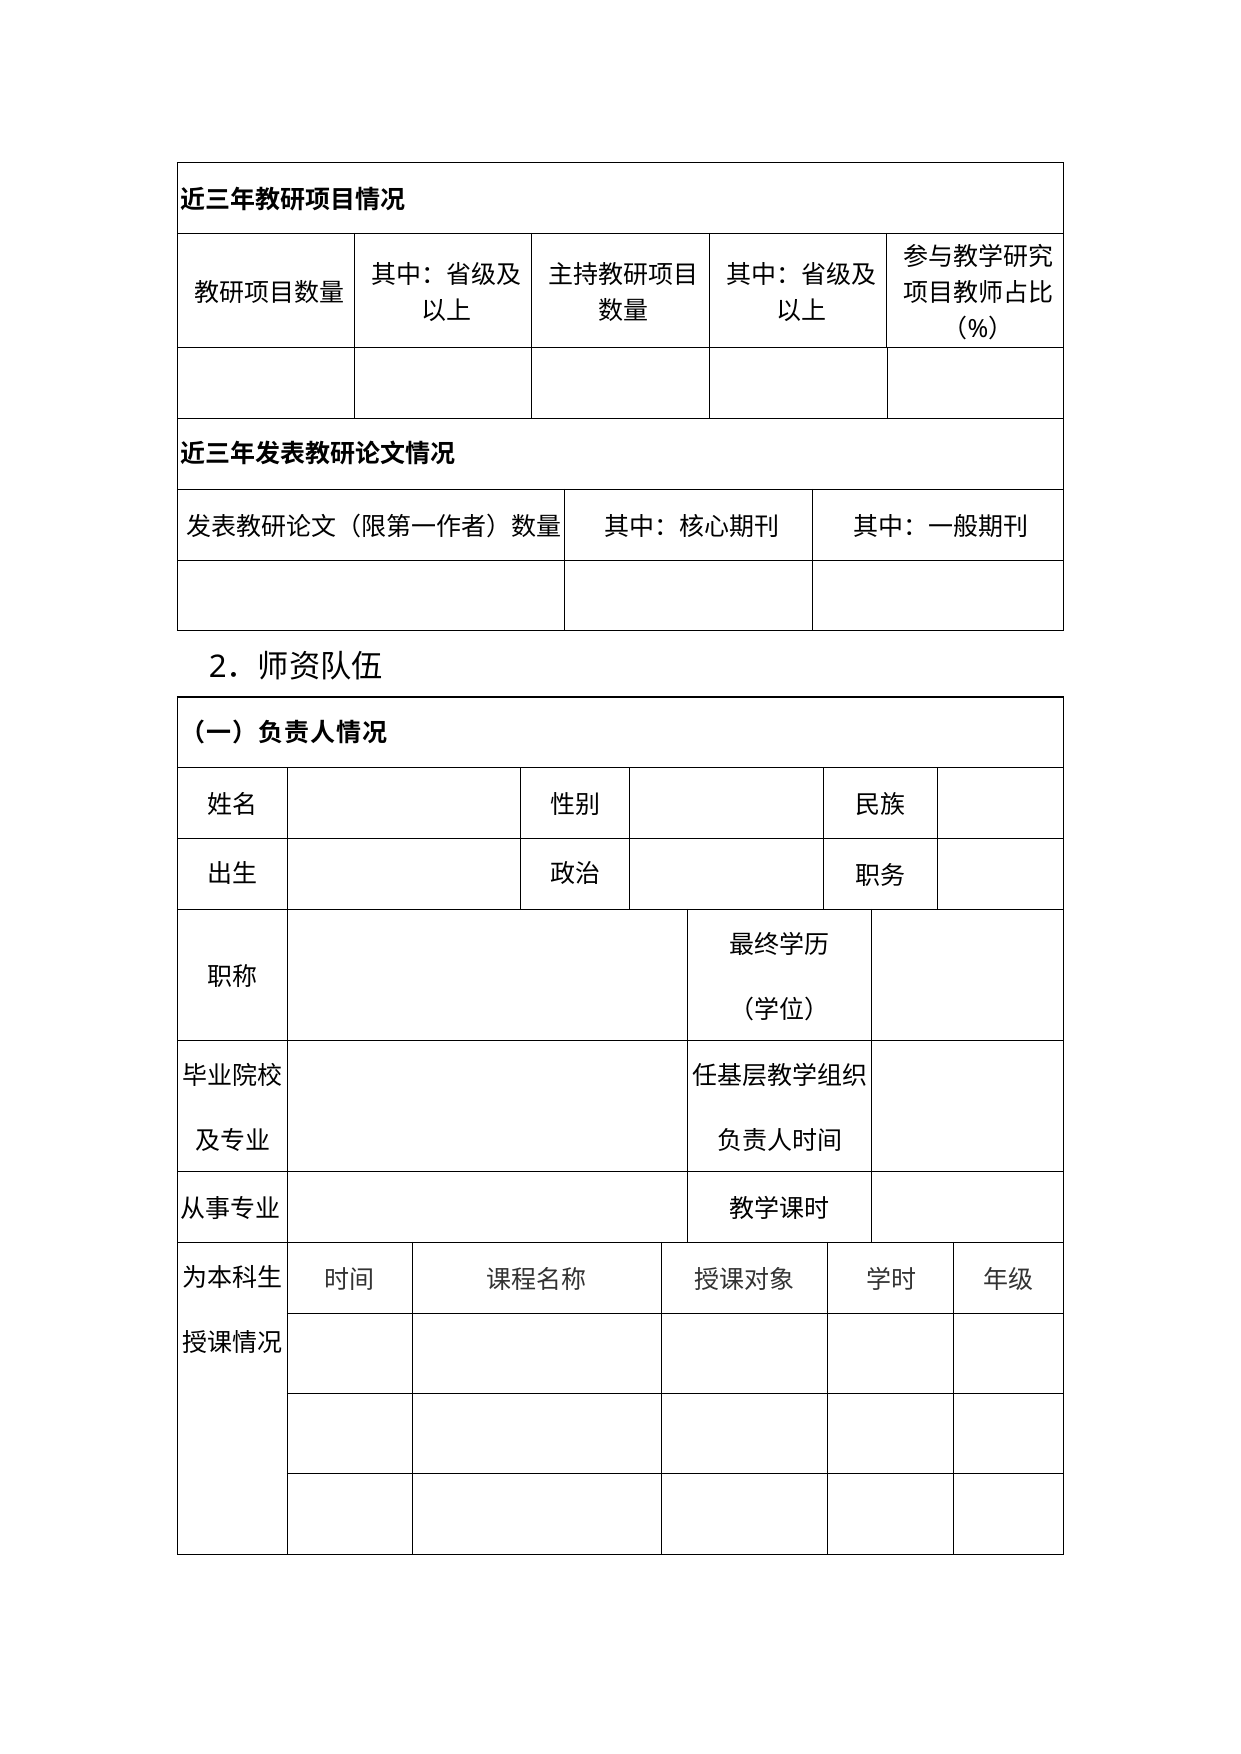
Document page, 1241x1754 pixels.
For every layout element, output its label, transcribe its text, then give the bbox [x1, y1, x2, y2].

table_cell [954, 1314, 1063, 1393]
table_header （一）负责人情况 [178, 698, 1063, 767]
table_cell 任基层教学组织负责人时间 [688, 1041, 871, 1171]
table_cell [413, 1474, 661, 1553]
table_cell 其中：省级及以上 [710, 234, 886, 347]
table_cell [828, 1394, 953, 1473]
table_cell [872, 1172, 1063, 1242]
table_cell 其中：核心期刊 [565, 490, 812, 559]
table_cell [662, 1394, 827, 1473]
table_cell 时间 [288, 1243, 412, 1313]
table_cell [178, 561, 564, 630]
table_cell 学时 [828, 1243, 953, 1313]
table_cell 近三年发表教研论文情况 [178, 419, 1063, 489]
table_cell 最终学历 （学位） [688, 910, 871, 1040]
table_cell [828, 1474, 953, 1553]
table_cell [532, 348, 709, 418]
table_cell [178, 348, 354, 418]
table_cell 政治 面貌 [521, 839, 629, 909]
table_cell [288, 910, 687, 1040]
table_cell 年级 [954, 1243, 1063, 1313]
table_cell 毕业院校及专业 [178, 1041, 287, 1171]
table_cell 职称 [178, 910, 287, 1040]
table_cell 出生 年月 [178, 839, 287, 909]
table_cell 参与教学研究项目教师占比（%） [887, 234, 1063, 347]
table_cell [413, 1314, 661, 1393]
table_cell 近三年教研项目情况 [178, 163, 1063, 233]
table_cell [662, 1314, 827, 1393]
text 2．师资队伍 [177, 631, 1069, 696]
table_cell [630, 839, 823, 909]
table_cell [565, 561, 812, 630]
table_cell 从事专业 [178, 1172, 287, 1242]
table_cell [938, 768, 1063, 838]
table_cell 教研项目数量 [178, 234, 354, 347]
table_cell [288, 1314, 412, 1393]
table_cell [630, 768, 823, 838]
table_cell [938, 839, 1063, 909]
table_cell [872, 910, 1063, 1040]
table_cell 其中：一般期刊 [813, 490, 1063, 559]
table_cell [828, 1314, 953, 1393]
table_cell [288, 1041, 687, 1171]
table_cell 主持教研项目数量 [532, 234, 709, 347]
table_cell 民族 [824, 768, 937, 838]
table_cell [954, 1474, 1063, 1553]
table_cell [288, 1172, 687, 1242]
table_cell 课程名称 [413, 1243, 661, 1313]
table_cell [662, 1474, 827, 1553]
table_cell [288, 1474, 412, 1553]
table_cell [288, 1394, 412, 1473]
table_cell [954, 1394, 1063, 1473]
table_cell [288, 768, 520, 838]
table_cell [413, 1394, 661, 1473]
table_cell [288, 839, 520, 909]
table_cell [872, 1041, 1063, 1171]
table_cell 授课对象 [662, 1243, 827, 1313]
table_cell 发表教研论文（限第一作者）数量 [178, 490, 564, 559]
table_cell [888, 348, 1063, 418]
table_cell [355, 348, 531, 418]
table_cell 为本科生 授课情况 [178, 1243, 287, 1553]
table_cell 其中：省级及以上 [355, 234, 531, 347]
table_cell 职务 [824, 839, 937, 909]
table_cell [710, 348, 887, 418]
table_cell 性别 [521, 768, 629, 838]
table_cell [813, 561, 1063, 630]
table_cell 姓名 [178, 768, 287, 838]
table_cell 教学课时 [688, 1172, 871, 1242]
